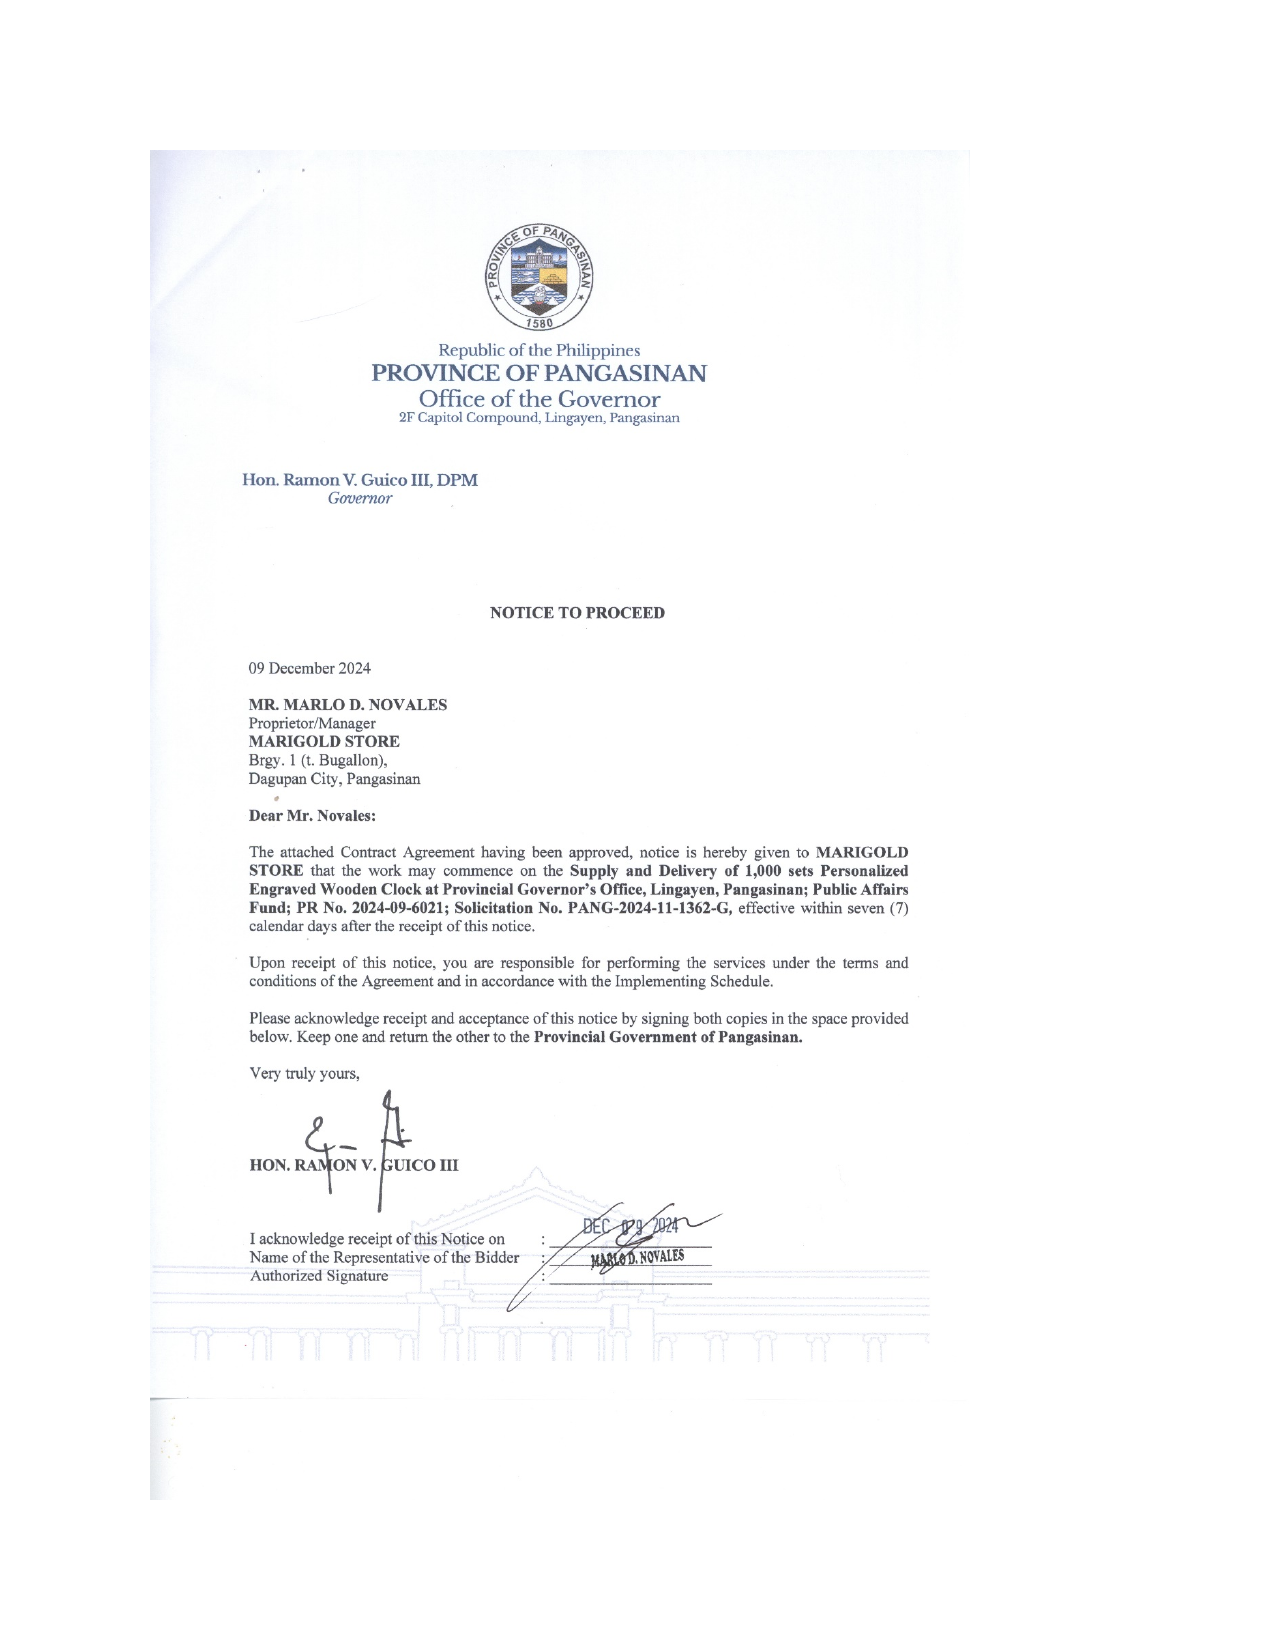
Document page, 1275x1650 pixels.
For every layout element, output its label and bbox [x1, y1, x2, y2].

picture [150, 150, 970, 1500]
